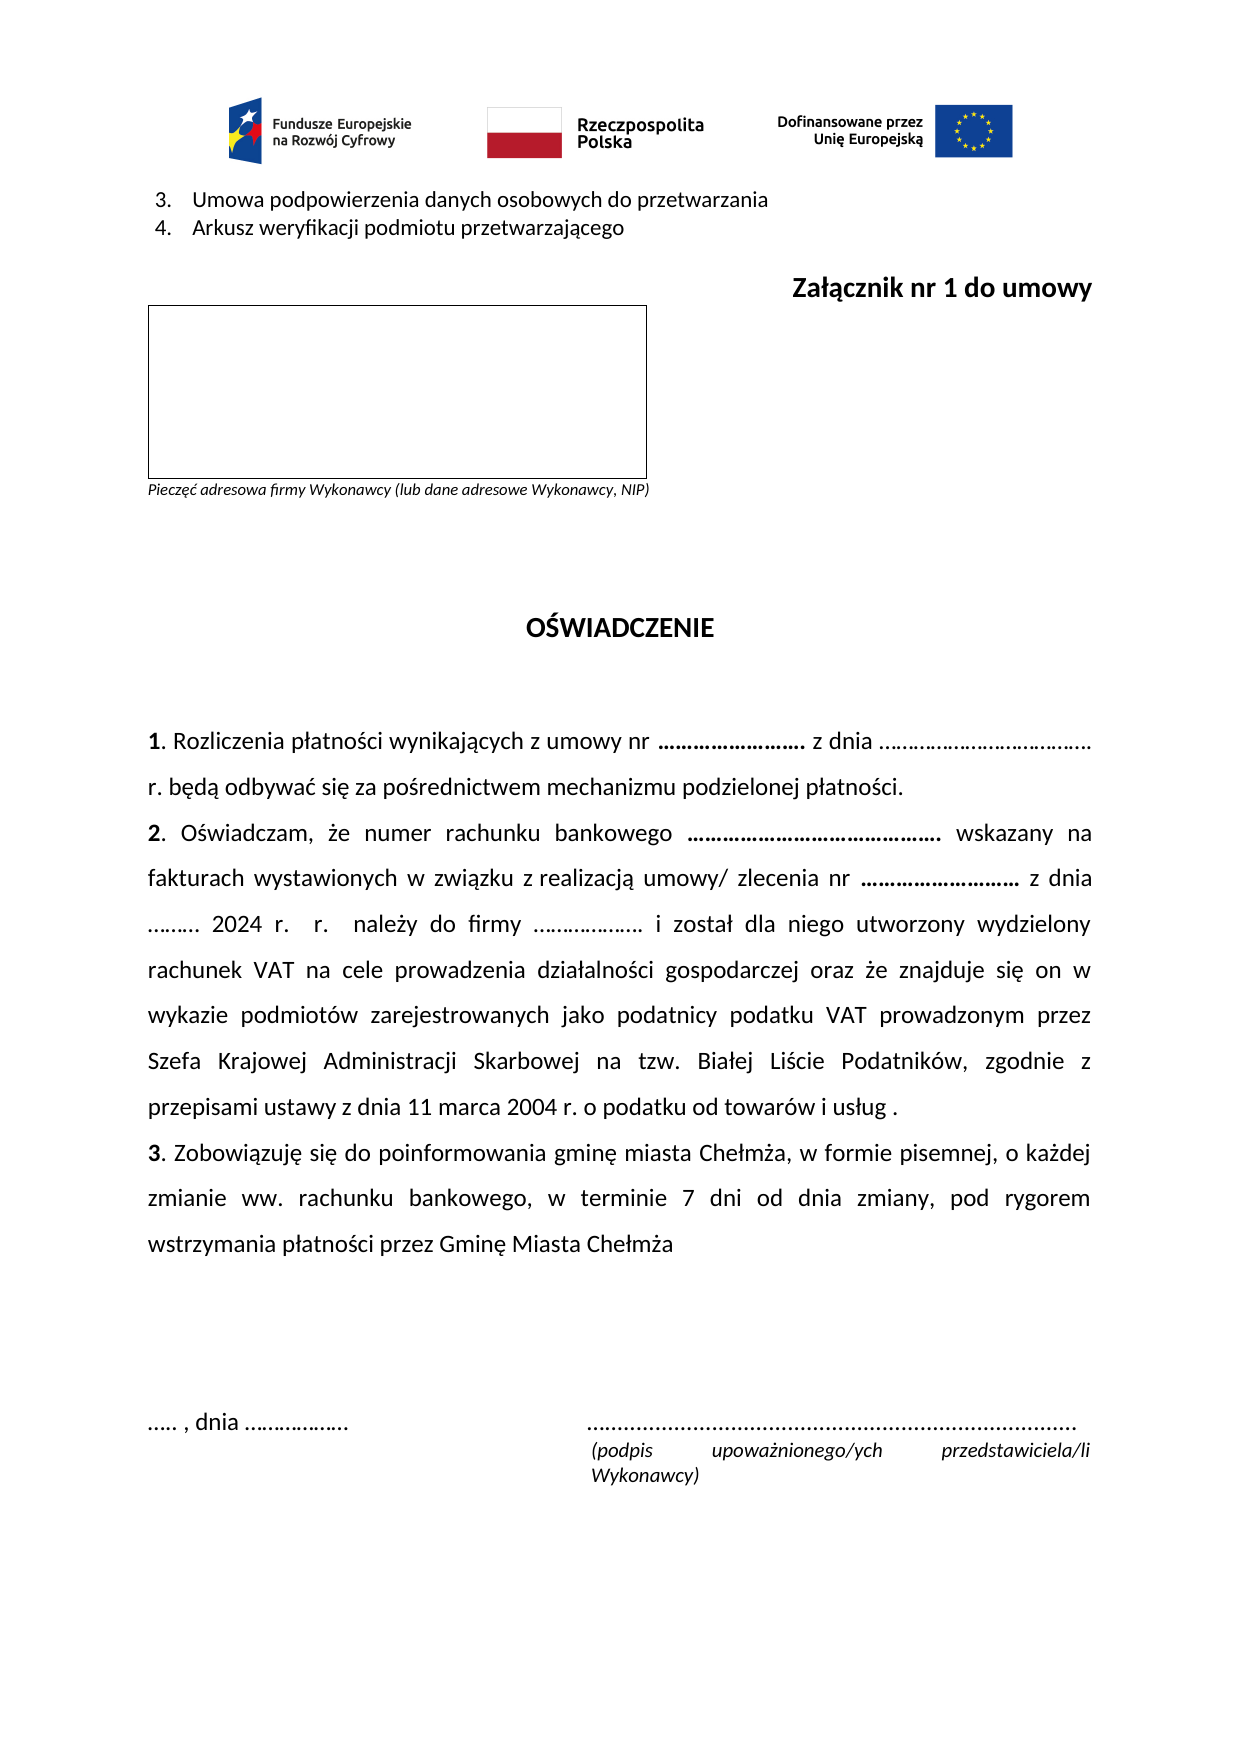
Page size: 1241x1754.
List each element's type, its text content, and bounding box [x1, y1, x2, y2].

text ….. , dnia ……………… …........................................................................... [148, 1406, 1092, 1437]
text 3. Zobowiązuję się do poinformowania gminę miasta Chełmża, w formie pisemnej, o każdej zmianie ww. rachunku bankowego, w terminie 7 dni od dnia zmiany, pod rygorem wstrzymania płatności przez Gminę Miasta Chełmża [148, 1137, 1092, 1259]
text OŚWIADCZENIE [148, 609, 1092, 645]
text 2. Oświadczam, że numer rachunku bankowego ……………………………………. wskazany na fakturach wystawionych w związku z realizacją umowy/ zlecenia nr ……………………… z dnia ……… 2024 r. r. należy do firmy ………………. i został dla niego utworzony wydzielony rachunek VAT na cele prowadzenia działalności gospodarczej oraz że znajduje się on w wykazie podmiotów zarejestrowanych jako podatnicy podatku VAT prowadzonym przez Szefa Krajowej Administracji Skarbowej na tzw. Białej Liście Podatników, zgodnie z przepisami ustawy z dnia 11 marca 2004 r. o podatku od towarów i usług . [148, 817, 1092, 1122]
picture [206, 73, 1035, 186]
text (podpis upoważnionego/ych przedstawiciela/li Wykonawcy) [591, 1437, 1092, 1488]
text 1. Rozliczenia płatności wynikających z umowy nr ……………………. z dnia ………………………………. r. będą odbywać się za pośrednictwem mechanizmu podzielonej płatności. [148, 725, 1092, 802]
list Umowa podpowierzenia danych osobowych do przetwarzania [154, 185, 1092, 213]
table_header [149, 306, 646, 478]
list Arkusz weryfikacji podmiotu przetwarzającego [154, 213, 1092, 241]
text Pieczęć adresowa firmy Wykonawcy (lub dane adresowe Wykonawcy, NIP) [148, 479, 1092, 499]
text Załącznik nr 1 do umowy [148, 269, 1092, 305]
